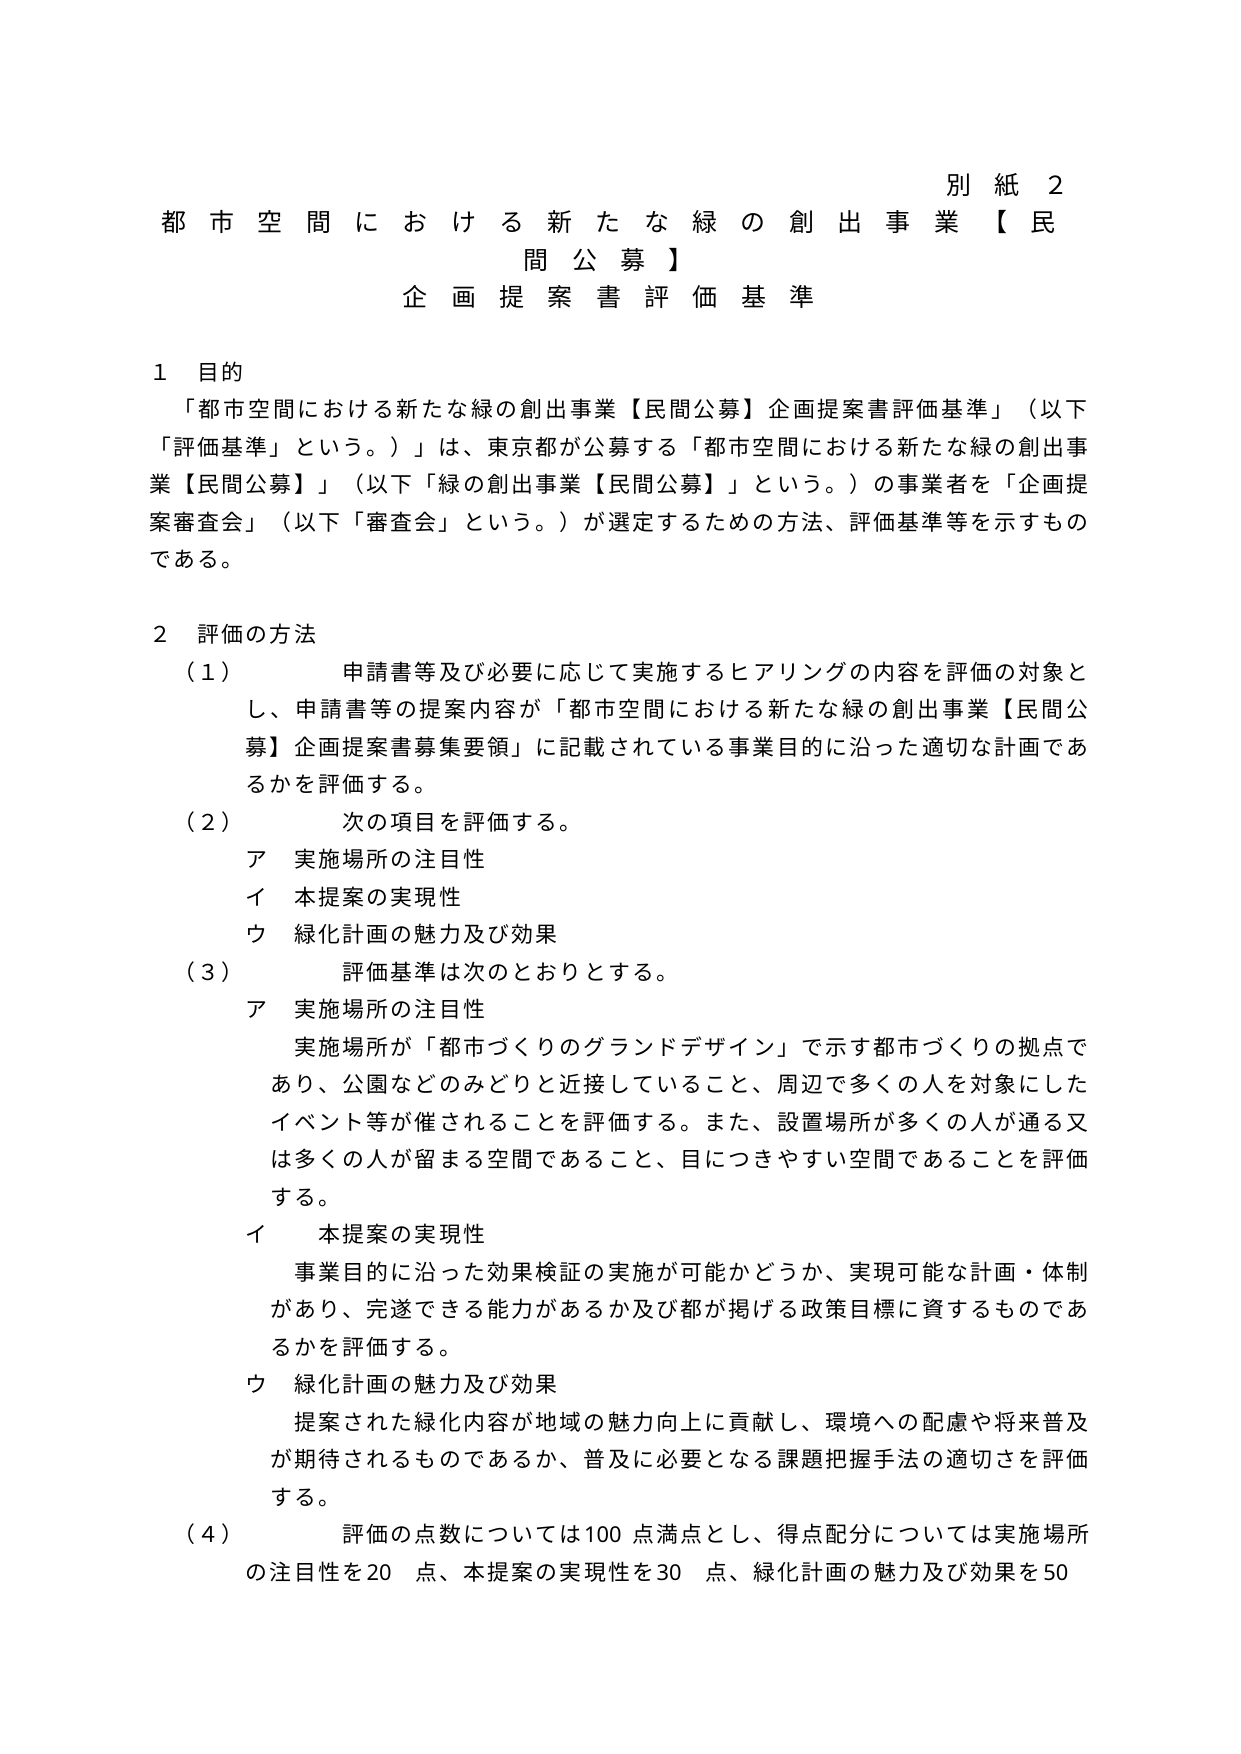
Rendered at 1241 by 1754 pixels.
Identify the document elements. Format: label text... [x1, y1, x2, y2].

list ア 実施場所の注目性 [245, 839, 1091, 877]
text ２ 評価の方法 [149, 614, 1091, 652]
list 次の項目を評価する。 [170, 802, 1091, 839]
list イ 本提案の実現性 [245, 877, 1091, 914]
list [170, 1514, 1091, 1589]
text 都市空間における新たな緑の創出事業【民間公募】 [149, 202, 1091, 277]
list 実施場所が「都市づくりのグランドデザイン」で示す都市づくりの拠点であり、公園などのみどりと近接していること、周辺で多くの人を対象にしたイベント等が催されることを評価する。また、設置場所が多くの人が通る又は多くの人が留まる空間であること、目につきやすい空間であることを評価する。 [267, 1027, 1091, 1214]
text 別紙２ [149, 164, 1091, 202]
text 企画提案書評価基準 [149, 277, 1091, 314]
list 評価基準は次のとおりとする。 [170, 952, 1091, 989]
list イ 本提案の実現性 [245, 1214, 1091, 1252]
list ア 実施場所の注目性 [245, 989, 1091, 1027]
list 事業目的に沿った効果検証の実施が可能かどうか、実現可能な計画・体制があり、完遂できる能力があるか及び都が掲げる政策目標に資するものであるかを評価する。 [267, 1252, 1091, 1364]
list ウ 緑化計画の魅力及び効果 [245, 914, 1091, 952]
list ウ 緑化計画の魅力及び効果 [245, 1364, 1091, 1402]
text 「都市空間における新たな緑の創出事業【民間公募】企画提案書評価基準」（以下「評価基準」という。）」は、東京都が公募する「都市空間における新たな緑の創出事業【民間公募】」（以下「緑の創出事業【民間公募】」という。）の事業者を「企画提案審査会」（以下「審査会」という。）が選定するための方法、評価基準等を示すものである。 [149, 389, 1091, 577]
list 提案された緑化内容が地域の魅力向上に貢献し、環境への配慮や将来普及が期待されるものであるか、普及に必要となる課題把握手法の適切さを評価する。 [267, 1402, 1091, 1514]
list 申請書等及び必要に応じて実施するヒアリングの内容を評価の対象とし、申請書等の提案内容が「都市空間における新たな緑の創出事業【民間公募】企画提案書募集要領」に記載されている事業目的に沿った適切な計画であるかを評価する。 [170, 652, 1091, 802]
text １ 目的 [149, 352, 1091, 389]
